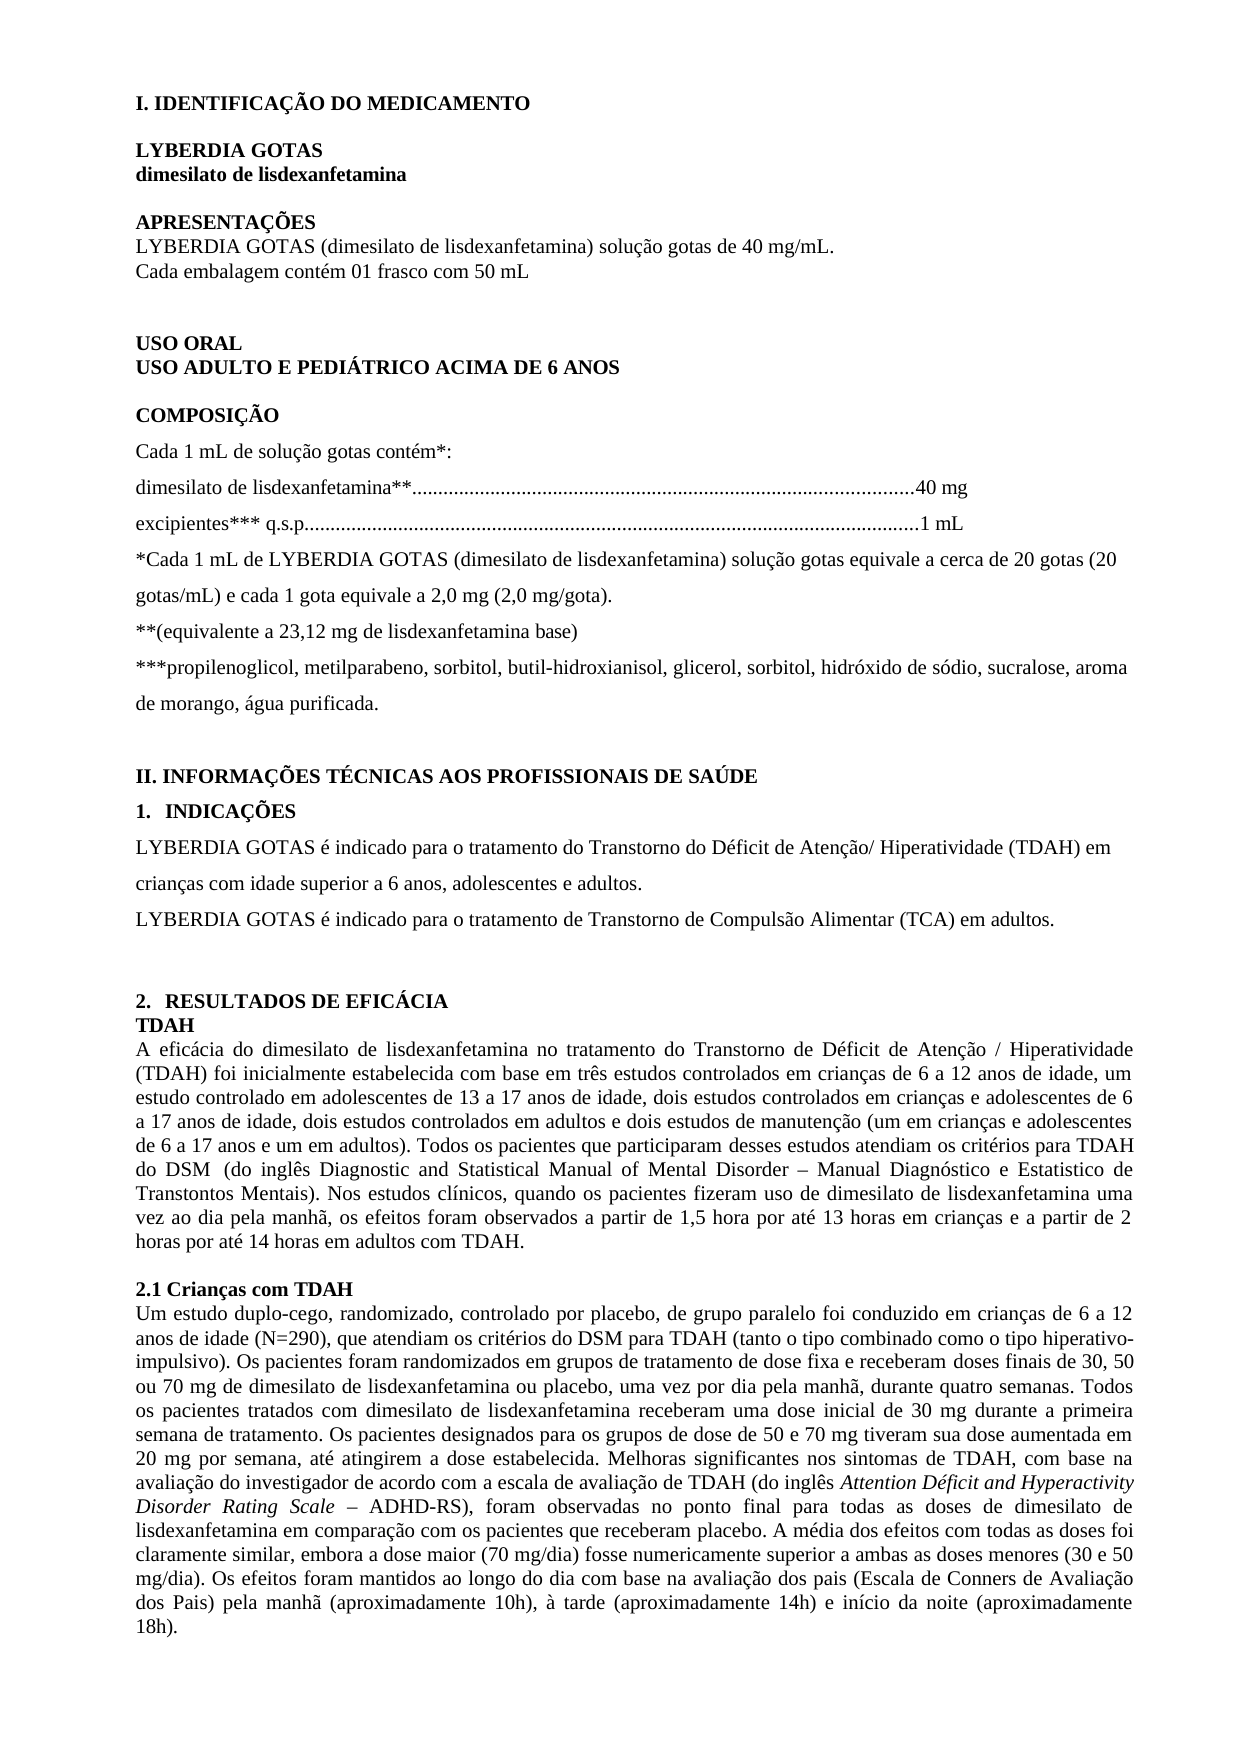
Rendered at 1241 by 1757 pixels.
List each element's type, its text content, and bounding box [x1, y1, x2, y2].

text LYBERDIA GOTAS (dimesilato de lisdexanfetamina) solução gotas de 40 mg/mL. Cada embalagem contém 01 frasco com 50 mL [135, 234, 870, 283]
text COMPOSIÇÃO [135, 403, 1146, 427]
text USO ORAL [135, 331, 1146, 355]
list Crianças com TDAH [135, 1277, 1146, 1301]
subtitle INFORMAÇÕES TÉCNICAS AOS PROFISSIONAIS DE SAÚDE [135, 763, 1146, 788]
text **(equivalente a 23,12 mg de lisdexanfetamina base) [135, 619, 1146, 643]
text A eficácia do dimesilato de lisdexanfetamina no tratamento do Transtorno de Déficit de Atenção / Hiperatividade (TDAH) foi inicialmente estabelecida com base em três estudos controlados em crianças de 6 a 12 anos de idade, um estudo controlado em adolescentes de 13 a 17 anos de idade, dois estudos controlados em crianças e adolescentes de 6 a 17 anos de idade, dois estudos controlados em adultos e dois estudos de manutenção (um em crianças e adolescentes de 6 a 17 anos e um em adultos). Todos os pacientes que participaram desses estudos atendiam os critérios para TDAH do DSM (do inglês Diagnostic and Statistical Manual of Mental Disorder – Manual Diagnóstico e Estatistico de Transtontos Mentais). Nos estudos clínicos, quando os pacientes fizeram uso de dimesilato de lisdexanfetamina uma vez ao dia pela manhã, os efeitos foram observados a partir de 1,5 hora por até 13 horas em crianças e a partir de 2 horas por até 14 horas em adultos com TDAH. [135, 1037, 1134, 1253]
text USO ADULTO E PEDIÁTRICO ACIMA DE 6 ANOS [135, 355, 1146, 379]
text Cada 1 mL de solução gotas contém*: [135, 439, 1146, 463]
text ***propilenoglicol, metilparabeno, sorbitol, butil-hidroxianisol, glicerol, sorbitol, hidróxido de sódio, sucralose, aroma de morango, água purificada. [135, 655, 1136, 715]
subtitle IDENTIFICAÇÃO DO MEDICAMENTO [135, 90, 1146, 114]
text Um estudo duplo-cego, randomizado, controlado por placebo, de grupo paralelo foi conduzido em crianças de 6 a 12 anos de idade (N=290), que atendiam os critérios do DSM para TDAH (tanto o tipo combinado como o tipo hiperativo- impulsivo). Os pacientes foram randomizados em grupos de tratamento de dose fixa e receberam doses finais de 30, 50 ou 70 mg de dimesilato de lisdexanfetamina ou placebo, uma vez por dia pela manhã, durante quatro semanas. Todos os pacientes tratados com dimesilato de lisdexanfetamina receberam uma dose inicial de 30 mg durante a primeira semana de tratamento. Os pacientes designados para os grupos de dose de 50 e 70 mg tiveram sua dose aumentada em 20 mg por semana, até atingirem a dose estabelecida. Melhoras significantes nos sintomas de TDAH, com base na avaliação do investigador de acordo com a escala de avaliação de TDAH (do inglês Attention Déficit and Hyperactivity Disorder Rating Scale – ADHD-RS), foram observadas no ponto final para todas as doses de dimesilato de lisdexanfetamina em comparação com os pacientes que receberam placebo. A média dos efeitos com todas as doses foi claramente similar, embora a dose maior (70 mg/dia) fosse numericamente superior a ambas as doses menores (30 e 50 mg/dia). Os efeitos foram mantidos ao longo do dia com base na avaliação dos pais (Escala de Conners de Avaliação dos Pais) pela manhã (aproximadamente 10h), à tarde (aproximadamente 14h) e início da noite (aproximadamente 18h). [135, 1301, 1134, 1638]
text dimesilato de lisdexanfetamina** 40 mg [135, 475, 1146, 499]
subtitle RESULTADOS DE EFICÁCIA TDAH [135, 989, 449, 1037]
text excipientes*** q.s.p 1 mL [135, 511, 1146, 535]
text LYBERDIA GOTAS é indicado para o tratamento do Transtorno do Déficit de Atenção/ Hiperatividade (TDAH) em crianças com idade superior a 6 anos, adolescentes e adultos. [135, 835, 1146, 895]
text dimesilato de lisdexanfetamina [135, 163, 1146, 187]
list INDICAÇÕES [135, 799, 1146, 823]
subtitle APRESENTAÇÕES [135, 211, 1146, 234]
text LYBERDIA GOTAS [135, 139, 1146, 163]
text *Cada 1 mL de LYBERDIA GOTAS (dimesilato de lisdexanfetamina) solução gotas equivale a cerca de 20 gotas (20 gotas/mL) e cada 1 gota equivale a 2,0 mg (2,0 mg/gota). [135, 547, 1146, 607]
text LYBERDIA GOTAS é indicado para o tratamento de Transtorno de Compulsão Alimentar (TCA) em adultos. [135, 907, 1146, 931]
